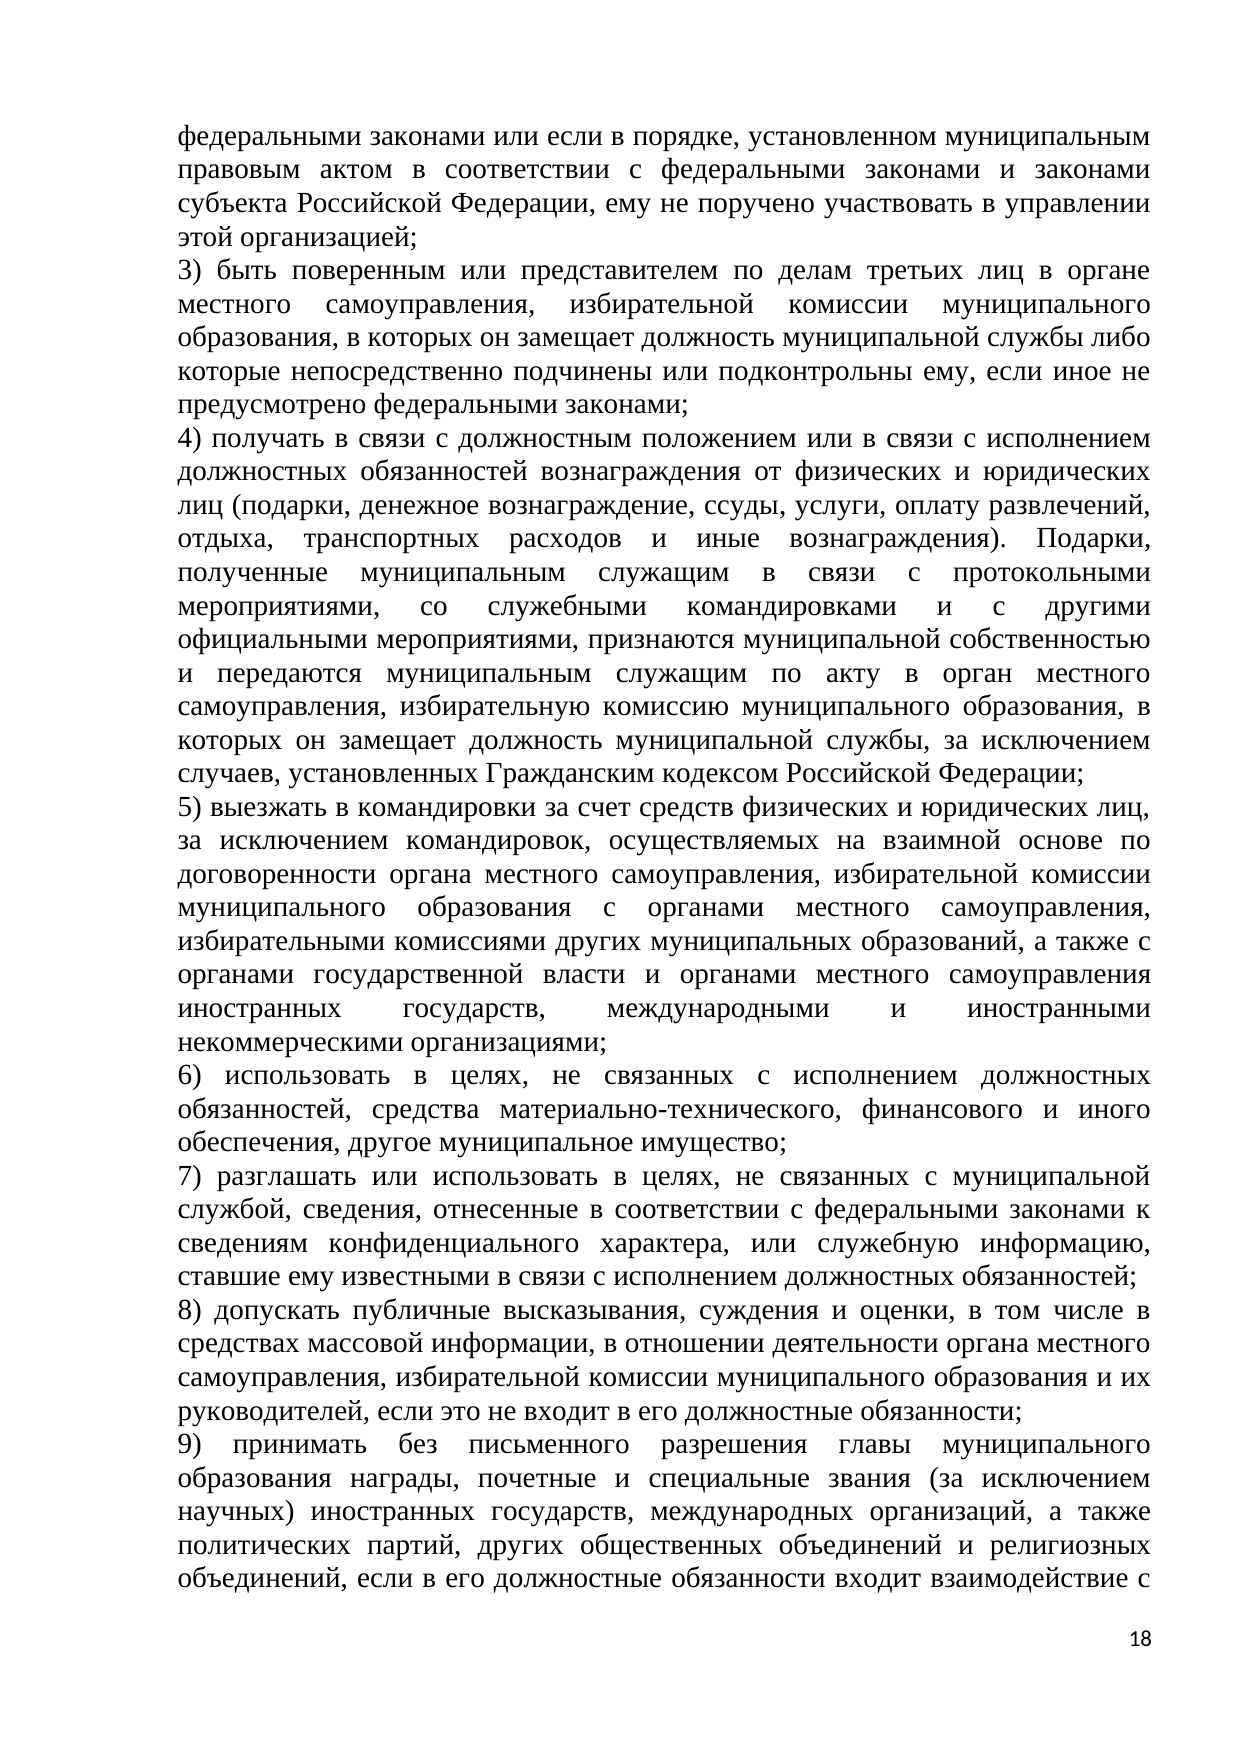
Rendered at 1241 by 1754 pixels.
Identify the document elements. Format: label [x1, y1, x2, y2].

table_header [166, 118, 1163, 1594]
